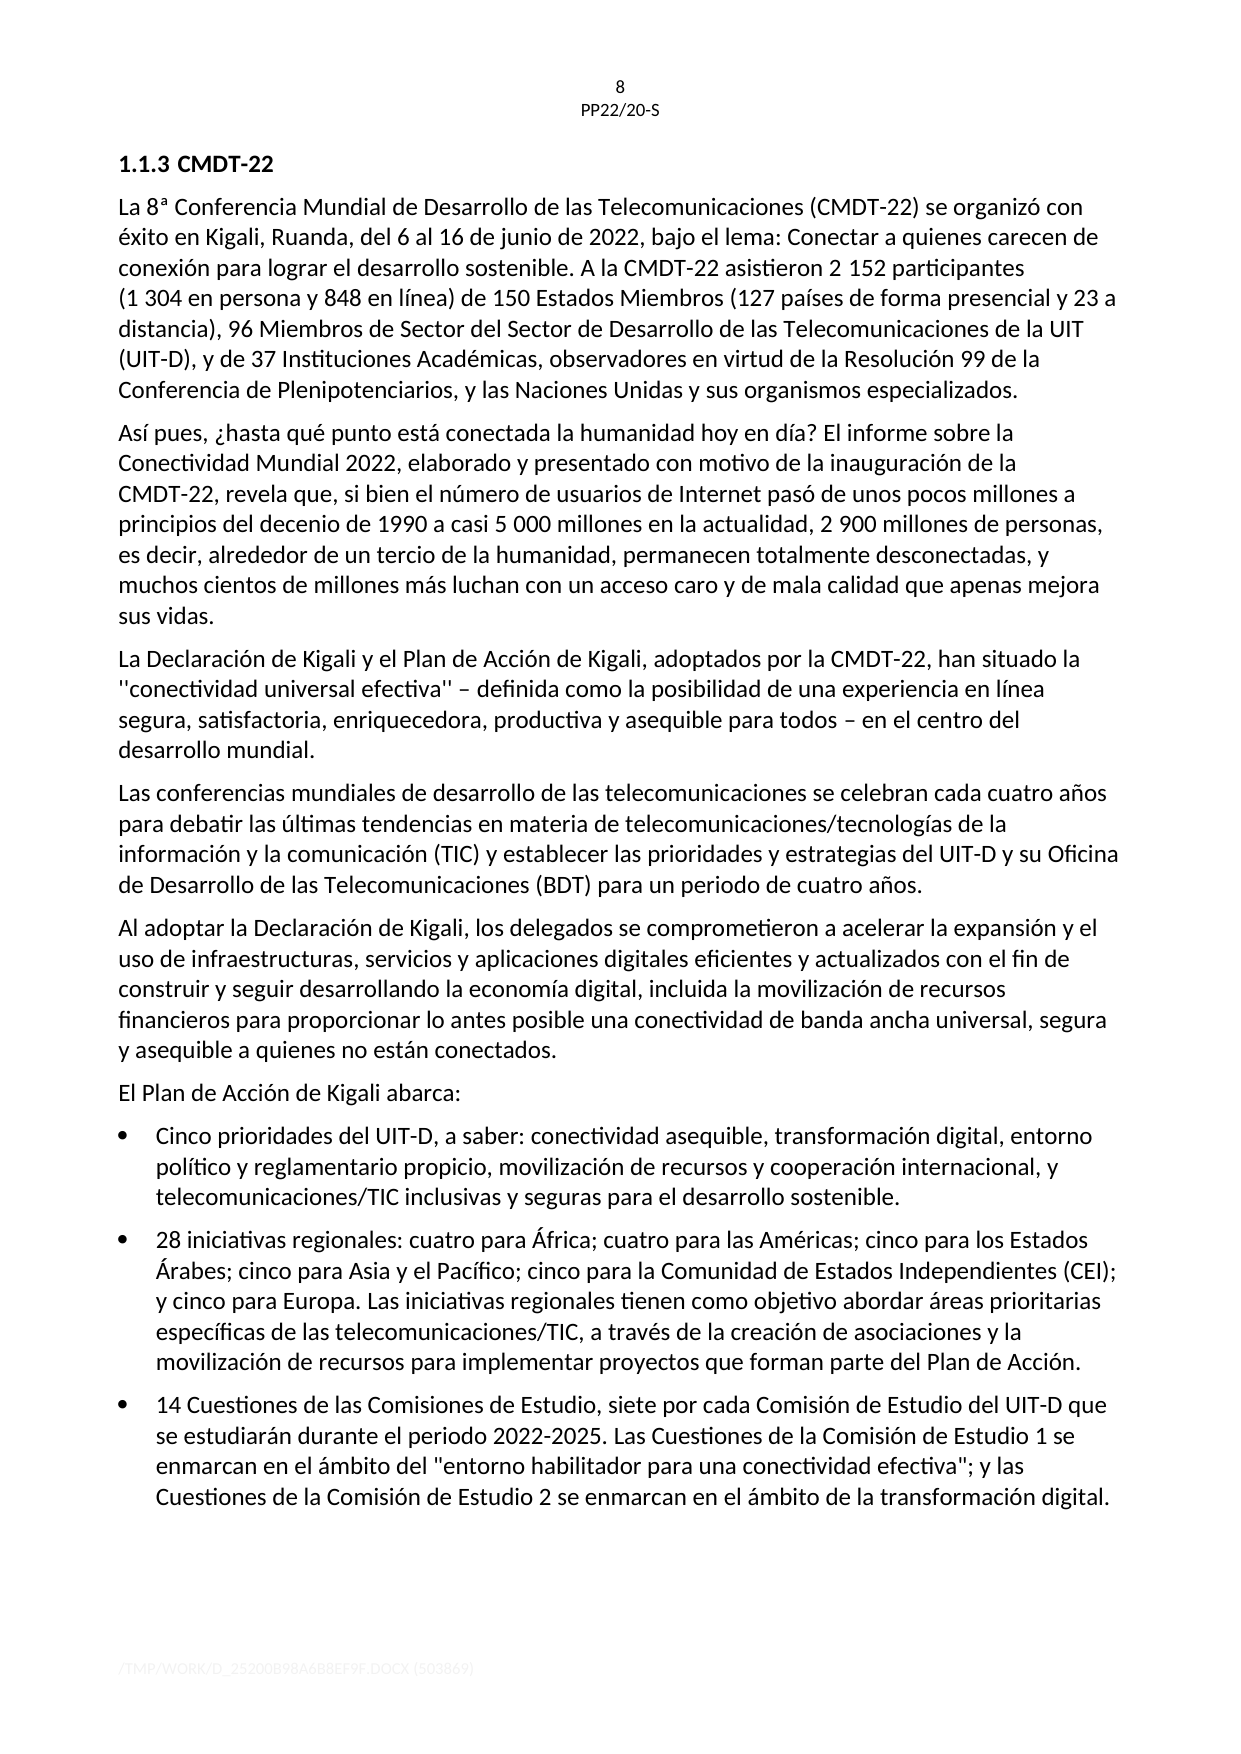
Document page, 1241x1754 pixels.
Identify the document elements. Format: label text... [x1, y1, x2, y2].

text La 8ª Conferencia Mundial de Desarrollo de las Telecomunicaciones (CMDT-22) se organizó con éxito en Kigali, Ruanda, del 6 al 16 de junio de 2022, bajo el lema: Conectar a quienes carecen de conexión para lograr el desarrollo sostenible. A la CMDT-22 asistieron 2 152 participantes (1 304 en persona y 848 en línea) de 150 Estados Miembros (127 países de forma presencial y 23 a distancia), 96 Miembros de Sector del Sector de Desarrollo de las Telecomunicaciones de la UIT (UIT-D), y de 37 Instituciones Académicas, observadores en virtud de la Resolución 99 de la Conferencia de Plenipotenciarios, y las Naciones Unidas y sus organismos especializados. [118, 191, 1122, 404]
text Al adoptar la Declaración de Kigali, los delegados se comprometieron a acelerar la expansión y el uso de infraestructuras, servicios y aplicaciones digitales eficientes y actualizados con el fin de construir y seguir desarrollando la economía digital, incluida la movilización de recursos financieros para proporcionar lo antes posible una conectividad de banda ancha universal, segura y asequible a quienes no están conectados. [118, 912, 1122, 1065]
list Cinco prioridades del UIT-D, a saber: conectividad asequible, transformación digital, entorno político y reglamentario propicio, movilización de recursos y cooperación internacional, y telecomunicaciones/TIC inclusivas y seguras para el desarrollo sostenible. [118, 1120, 1122, 1212]
text Las conferencias mundiales de desarrollo de las telecomunicaciones se celebran cada cuatro años para debatir las últimas tendencias en materia de telecomunicaciones/tecnologías de la información y la comunicación (TIC) y establecer las prioridades y estrategias del UIT-D y su Oficina de Desarrollo de las Telecomunicaciones (BDT) para un periodo de cuatro años. [118, 778, 1122, 900]
text El Plan de Acción de Kigali abarca: [118, 1077, 1122, 1108]
text Así pues, ¿hasta qué punto está conectada la humanidad hoy en día? El informe sobre la Conectividad Mundial 2022, elaborado y presentado con motivo de la inauguración de la CMDT-22, revela que, si bien el número de usuarios de Internet pasó de unos pocos millones a principios del decenio de 1990 a casi 5 000 millones en la actualidad, 2 900 millones de personas, es decir, alrededor de un tercio de la humanidad, permanecen totalmente desconectadas, y muchos cientos de millones más luchan con un acceso caro y de mala calidad que apenas mejora sus vidas. [118, 417, 1122, 631]
subtitle 1.1.3 CMDT-22 [118, 148, 1122, 178]
list 28 iniciativas regionales: cuatro para África; cuatro para las Américas; cinco para los Estados Árabes; cinco para Asia y el Pacífico; cinco para la Comunidad de Estados Independientes (CEI); y cinco para Europa. Las iniciativas regionales tienen como objetivo abordar áreas prioritarias específicas de las telecomunicaciones/TIC, a través de la creación de asociaciones y la movilización de recursos para implementar proyectos que forman parte del Plan de Acción. [118, 1224, 1122, 1377]
list 14 Cuestiones de las Comisiones de Estudio, siete por cada Comisión de Estudio del UIT-D que se estudiarán durante el periodo 2022-2025. Las Cuestiones de la Comisión de Estudio 1 se enmarcan en el ámbito del "entorno habilitador para una conectividad efectiva"; y las Cuestiones de la Comisión de Estudio 2 se enmarcan en el ámbito de la transformación digital. [118, 1389, 1122, 1512]
text La Declaración de Kigali y el Plan de Acción de Kigali, adoptados por la CMDT-22, han situado la ''conectividad universal efectiva'' – definida como la posibilidad de una experiencia en línea segura, satisfactoria, enriquecedora, productiva y asequible para todos – en el centro del desarrollo mundial. [118, 643, 1122, 765]
